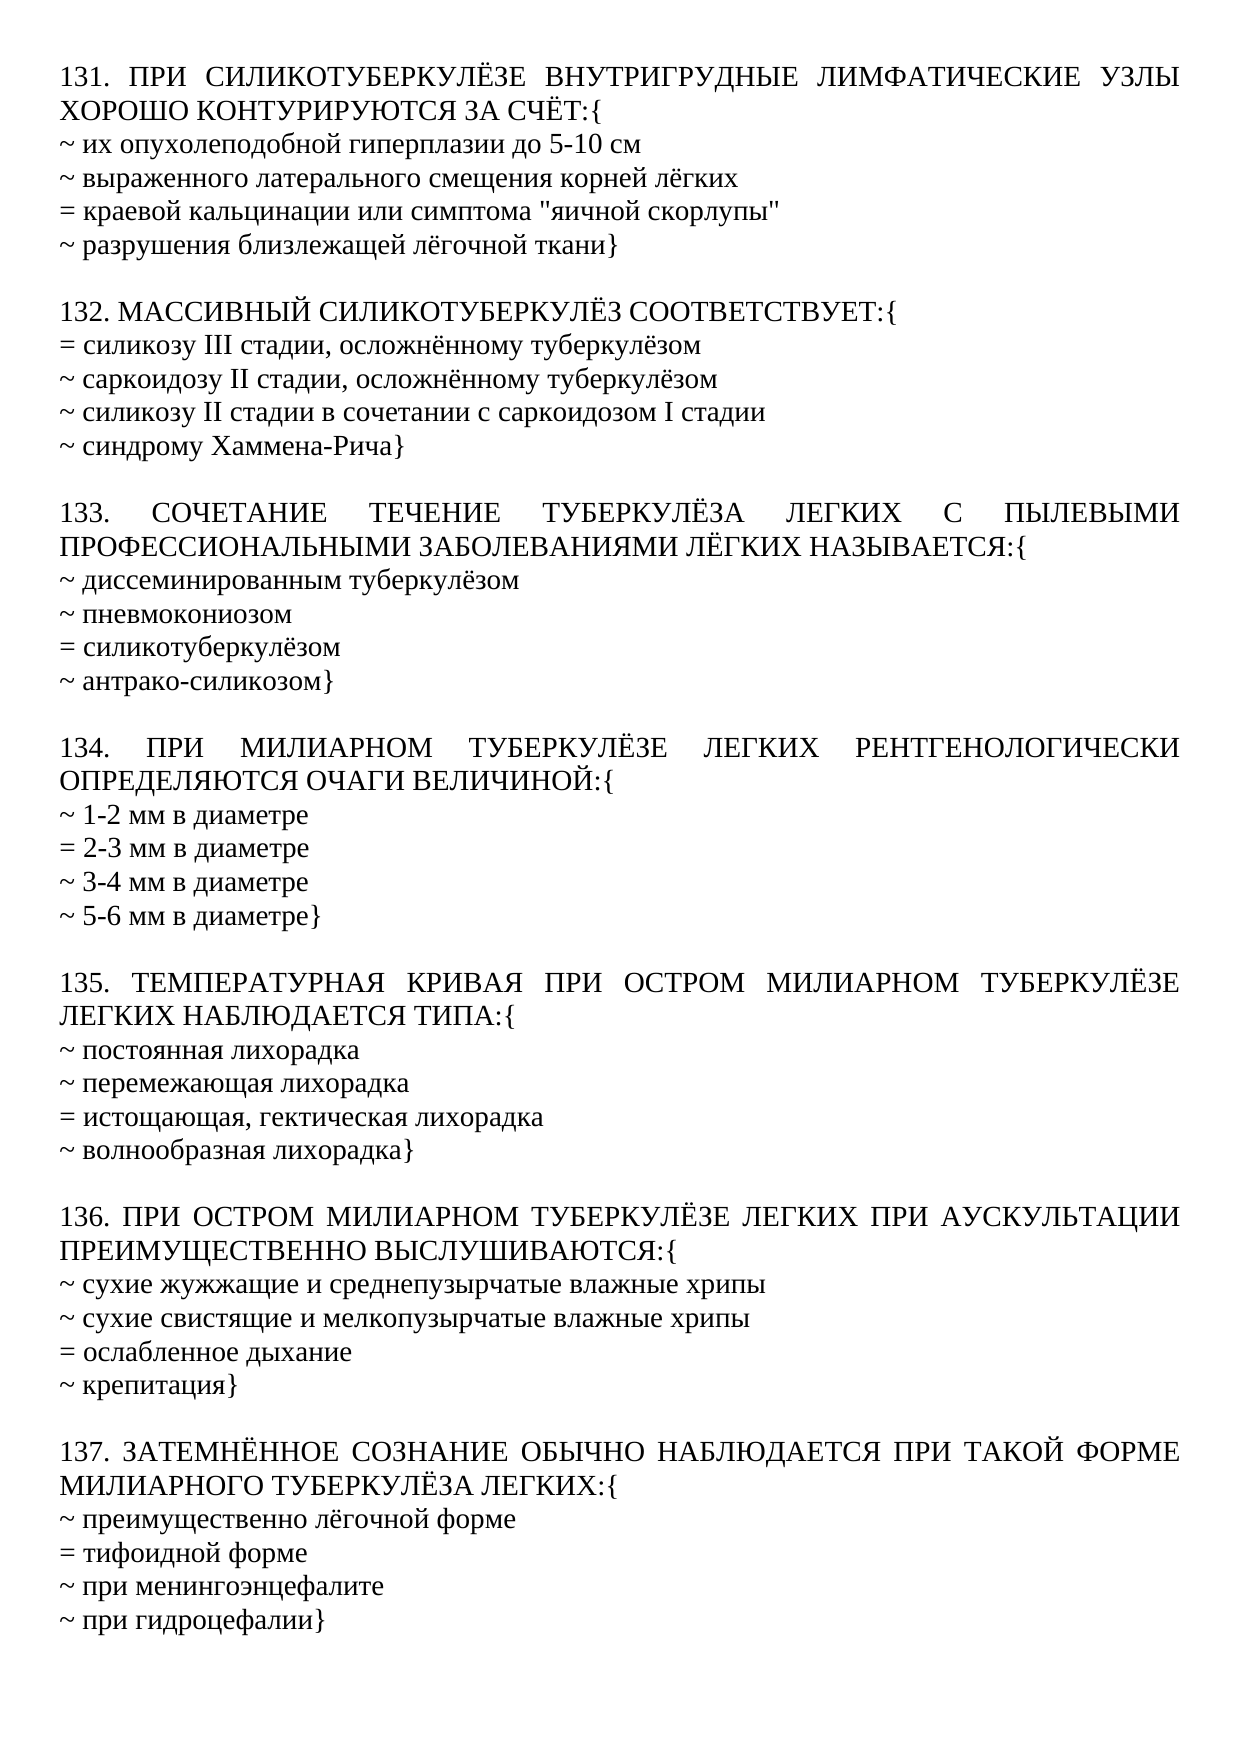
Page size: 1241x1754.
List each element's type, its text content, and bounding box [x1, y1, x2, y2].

text ~ саркоидозу II стадии, осложнённому туберкулёзом [59, 361, 1181, 394]
text = ослабленное дыхание [59, 1334, 1181, 1367]
text ~ силикозу II стадии в сочетании с саркоидозом I стадии [59, 394, 1181, 428]
text 135. ТЕМПЕРАТУРНАЯ КРИВАЯ ПРИ ОСТРОМ МИЛИАРНОМ ТУБЕРКУЛЁЗЕ ЛЕГКИХ НАБЛЮДАЕТСЯ ТИПА:{ [59, 965, 1181, 1032]
text ~ при гидроцефалии} [59, 1602, 1181, 1636]
text ~ перемежающая лихорадка [59, 1065, 1181, 1099]
text 133. СОЧЕТАНИЕ ТЕЧЕНИЕ ТУБЕРКУЛЁЗА ЛЕГКИХ С ПЫЛЕВЫМИ ПРОФЕССИОНАЛЬНЫМИ ЗАБОЛЕВАНИЯМИ ЛЁГКИХ НАЗЫВАЕТСЯ:{ [59, 495, 1181, 562]
text ~ пневмокониозом [59, 596, 1181, 629]
text 136. ПРИ ОСТРОМ МИЛИАРНОМ ТУБЕРКУЛЁЗЕ ЛЕГКИХ ПРИ АУСКУЛЬТАЦИИ ПРЕИМУЩЕСТВЕННО ВЫСЛУШИВАЮТСЯ:{ [59, 1199, 1181, 1267]
text ~ синдрому Хаммена-Рича} [59, 428, 1181, 462]
text ~ диссеминированным туберкулёзом [59, 562, 1181, 596]
text ~ выраженного латерального смещения корней лёгких [59, 160, 1181, 193]
text 134. ПРИ МИЛИАРНОМ ТУБЕРКУЛЁЗЕ ЛЕГКИХ РЕНТГЕНОЛОГИЧЕСКИ ОПРЕДЕЛЯЮТСЯ ОЧАГИ ВЕЛИЧИНОЙ:{ [59, 730, 1181, 797]
text ~ постоянная лихорадка [59, 1032, 1181, 1065]
text = тифоидной форме [59, 1535, 1181, 1568]
text ~ преимущественно лёгочной форме [59, 1501, 1181, 1535]
text ~ 3-4 мм в диаметре [59, 864, 1181, 898]
text 131. ПРИ СИЛИКОТУБЕРКУЛЁЗЕ ВНУТРИГРУДНЫЕ ЛИМФАТИЧЕСКИЕ УЗЛЫ ХОРОШО КОНТУРИРУЮТСЯ ЗА СЧЁТ:{ [59, 59, 1181, 126]
text ~ 1-2 мм в диаметре [59, 797, 1181, 831]
text ~ сухие свистящие и мелкопузырчатые влажные хрипы [59, 1300, 1181, 1334]
text ~ крепитация} [59, 1367, 1181, 1401]
text ~ 5-6 мм в диаметре} [59, 898, 1181, 931]
text = краевой кальцинации или симптома "яичной скорлупы" [59, 193, 1181, 227]
text ~ антрако-силикозом} [59, 663, 1181, 696]
text ~ сухие жужжащие и среднепузырчатые влажные хрипы [59, 1267, 1181, 1300]
text ~ при менингоэнцефалите [59, 1568, 1181, 1602]
text ~ волнообразная лихорадка} [59, 1132, 1181, 1166]
text 132. МАССИВНЫЙ СИЛИКОТУБЕРКУЛЁЗ СООТВЕТСТВУЕТ:{ [59, 294, 1181, 327]
text = силикозу III стадии, осложнённому туберкулёзом [59, 327, 1181, 361]
text = силикотуберкулёзом [59, 629, 1181, 663]
text ~ разрушения близлежащей лёгочной ткани} [59, 227, 1181, 260]
text ~ их опухолеподобной гиперплазии до 5-10 см [59, 126, 1181, 160]
text 137. ЗАТЕМНЁННОЕ СОЗНАНИЕ ОБЫЧНО НАБЛЮДАЕТСЯ ПРИ ТАКОЙ ФОРМЕ МИЛИАРНОГО ТУБЕРКУЛЁЗА ЛЕГКИХ:{ [59, 1434, 1181, 1501]
text = истощающая, гектическая лихорадка [59, 1099, 1181, 1132]
text = 2-3 мм в диаметре [59, 831, 1181, 864]
